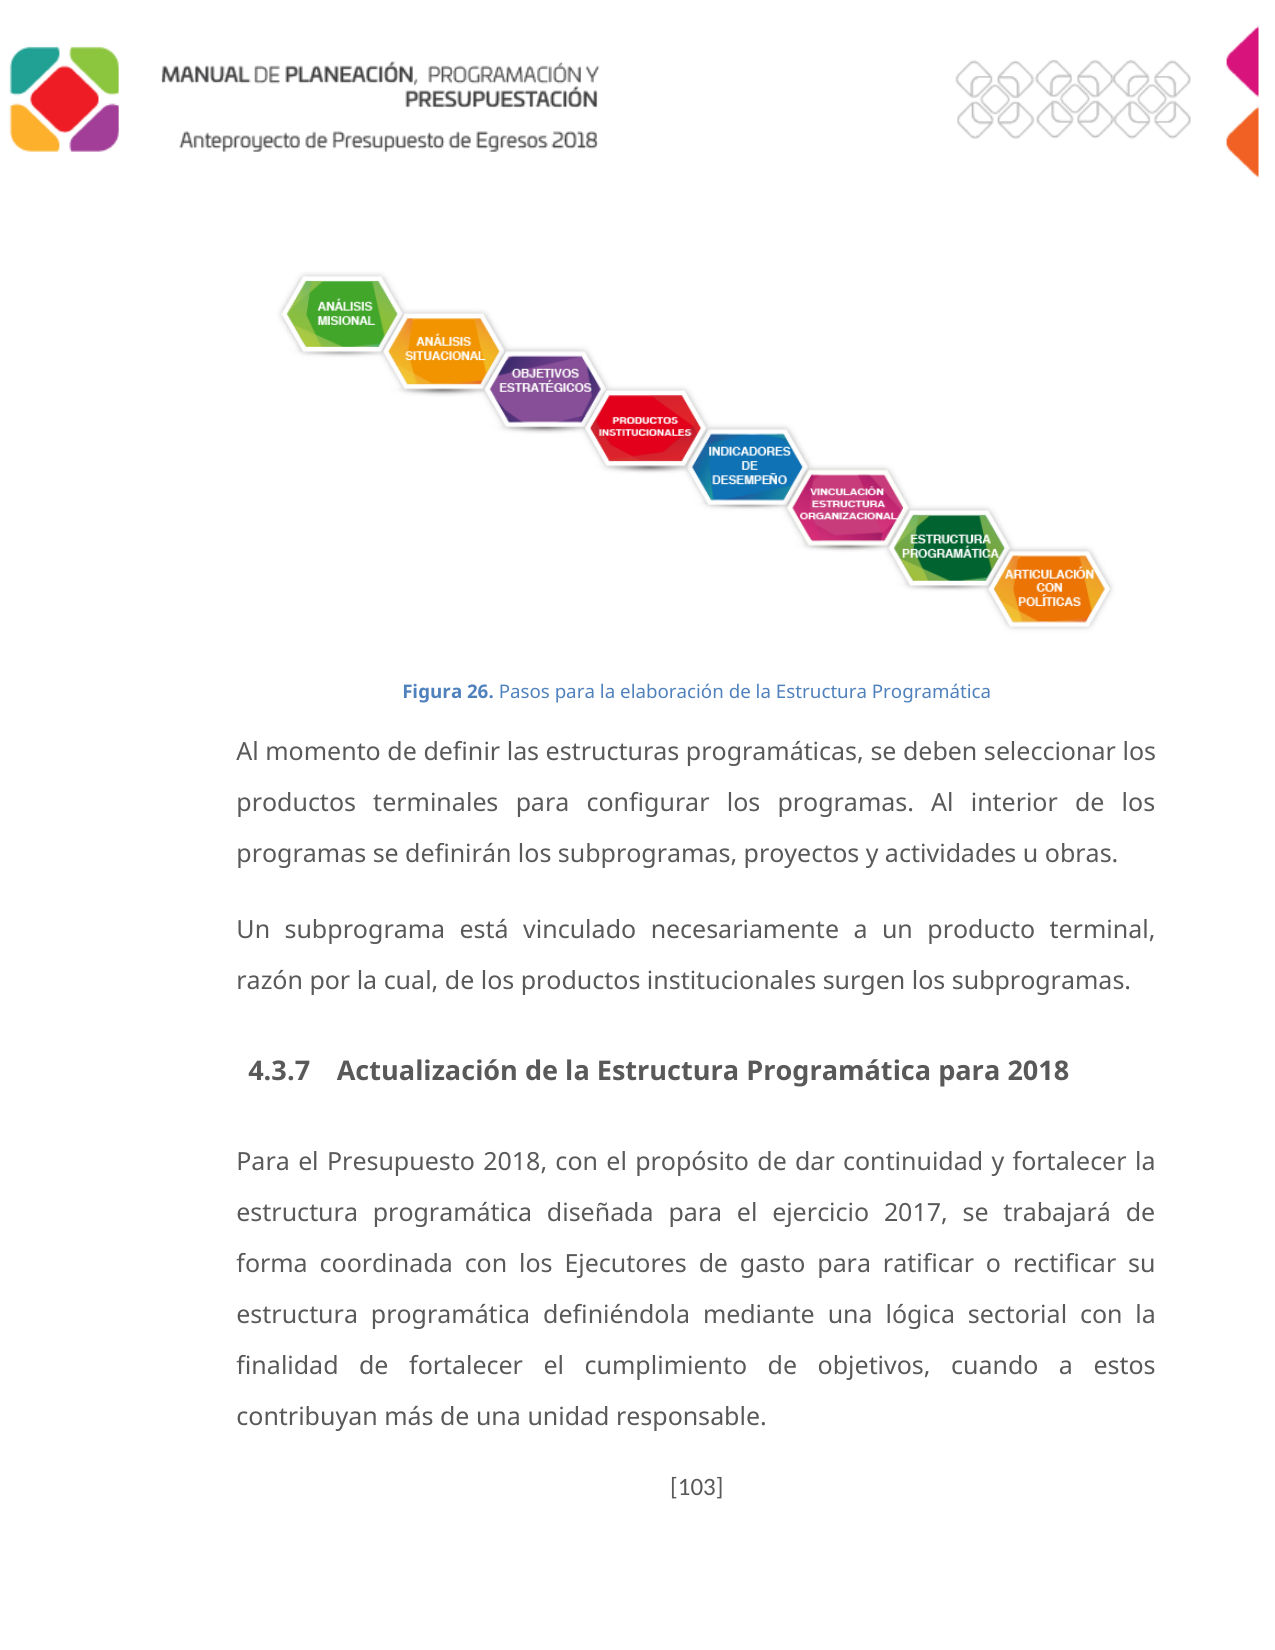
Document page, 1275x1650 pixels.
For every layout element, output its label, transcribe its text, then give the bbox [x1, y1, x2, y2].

picture [1, 14, 1265, 193]
picture [273, 247, 1120, 650]
text Un subprograma está vinculado necesariamente a un producto terminal, razón por la cual, de los productos institucionales surgen los subprogramas. [236, 911, 1157, 997]
subtitle Actualización de la Estructura Programática para 2018 [248, 1051, 1157, 1088]
text Para el Presupuesto 2018, con el propósito de dar continuidad y fortalecer la estructura programática diseñada para el ejercicio 2017, se trabajará de forma coordinada con los Ejecutores de gasto para ratificar o rectificar su estructura programática definiéndola mediante una lógica sectorial con la finalidad de fortalecer el cumplimiento de objetivos, cuando a estos contribuyan más de una unidad responsable. [236, 1144, 1157, 1433]
text Al momento de definir las estructuras programáticas, se deben seleccionar los productos terminales para configurar los programas. Al interior de los programas se definirán los subprogramas, proyectos y actividades u obras. [236, 733, 1157, 869]
text Figura 26. Pasos para la elaboración de la Estructura Programática [236, 679, 1157, 704]
